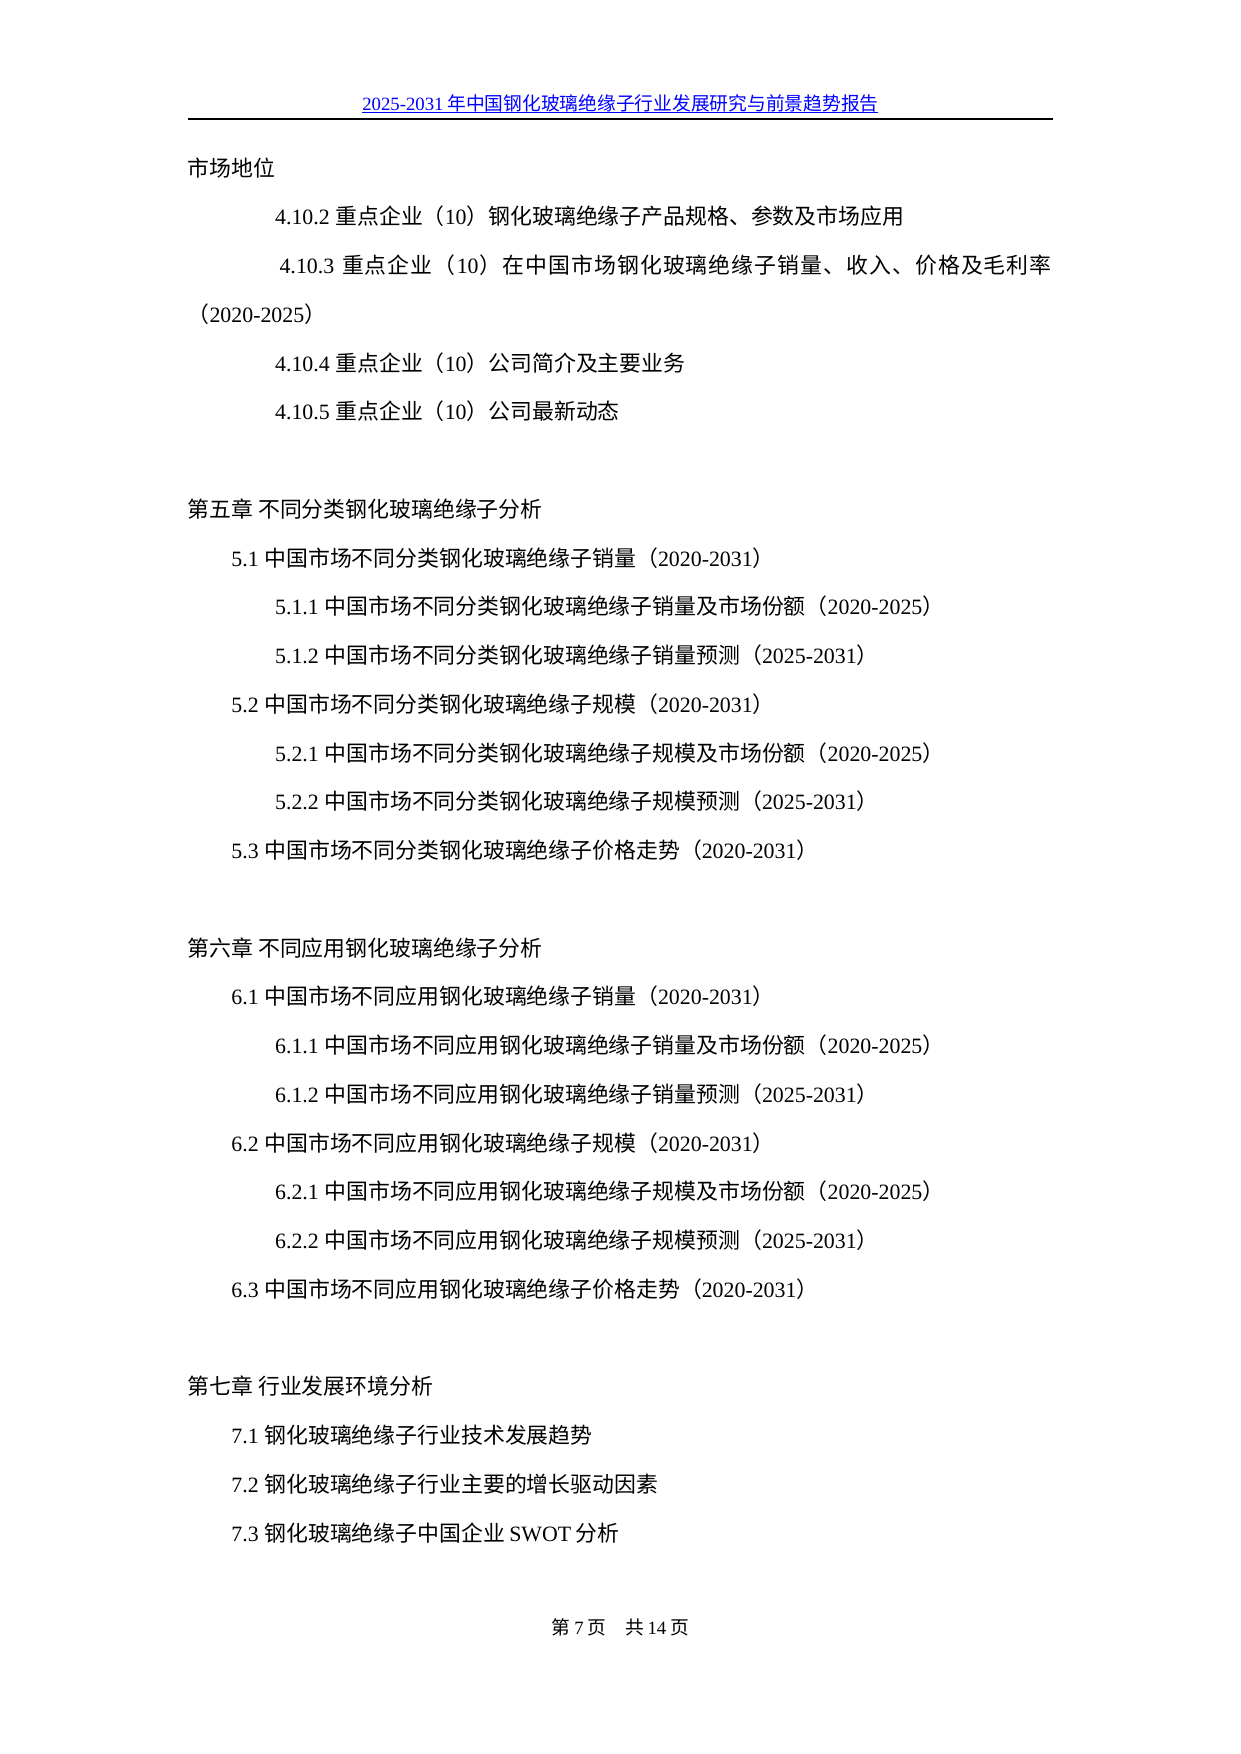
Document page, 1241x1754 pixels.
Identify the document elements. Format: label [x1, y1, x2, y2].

text [187, 150, 1053, 1548]
